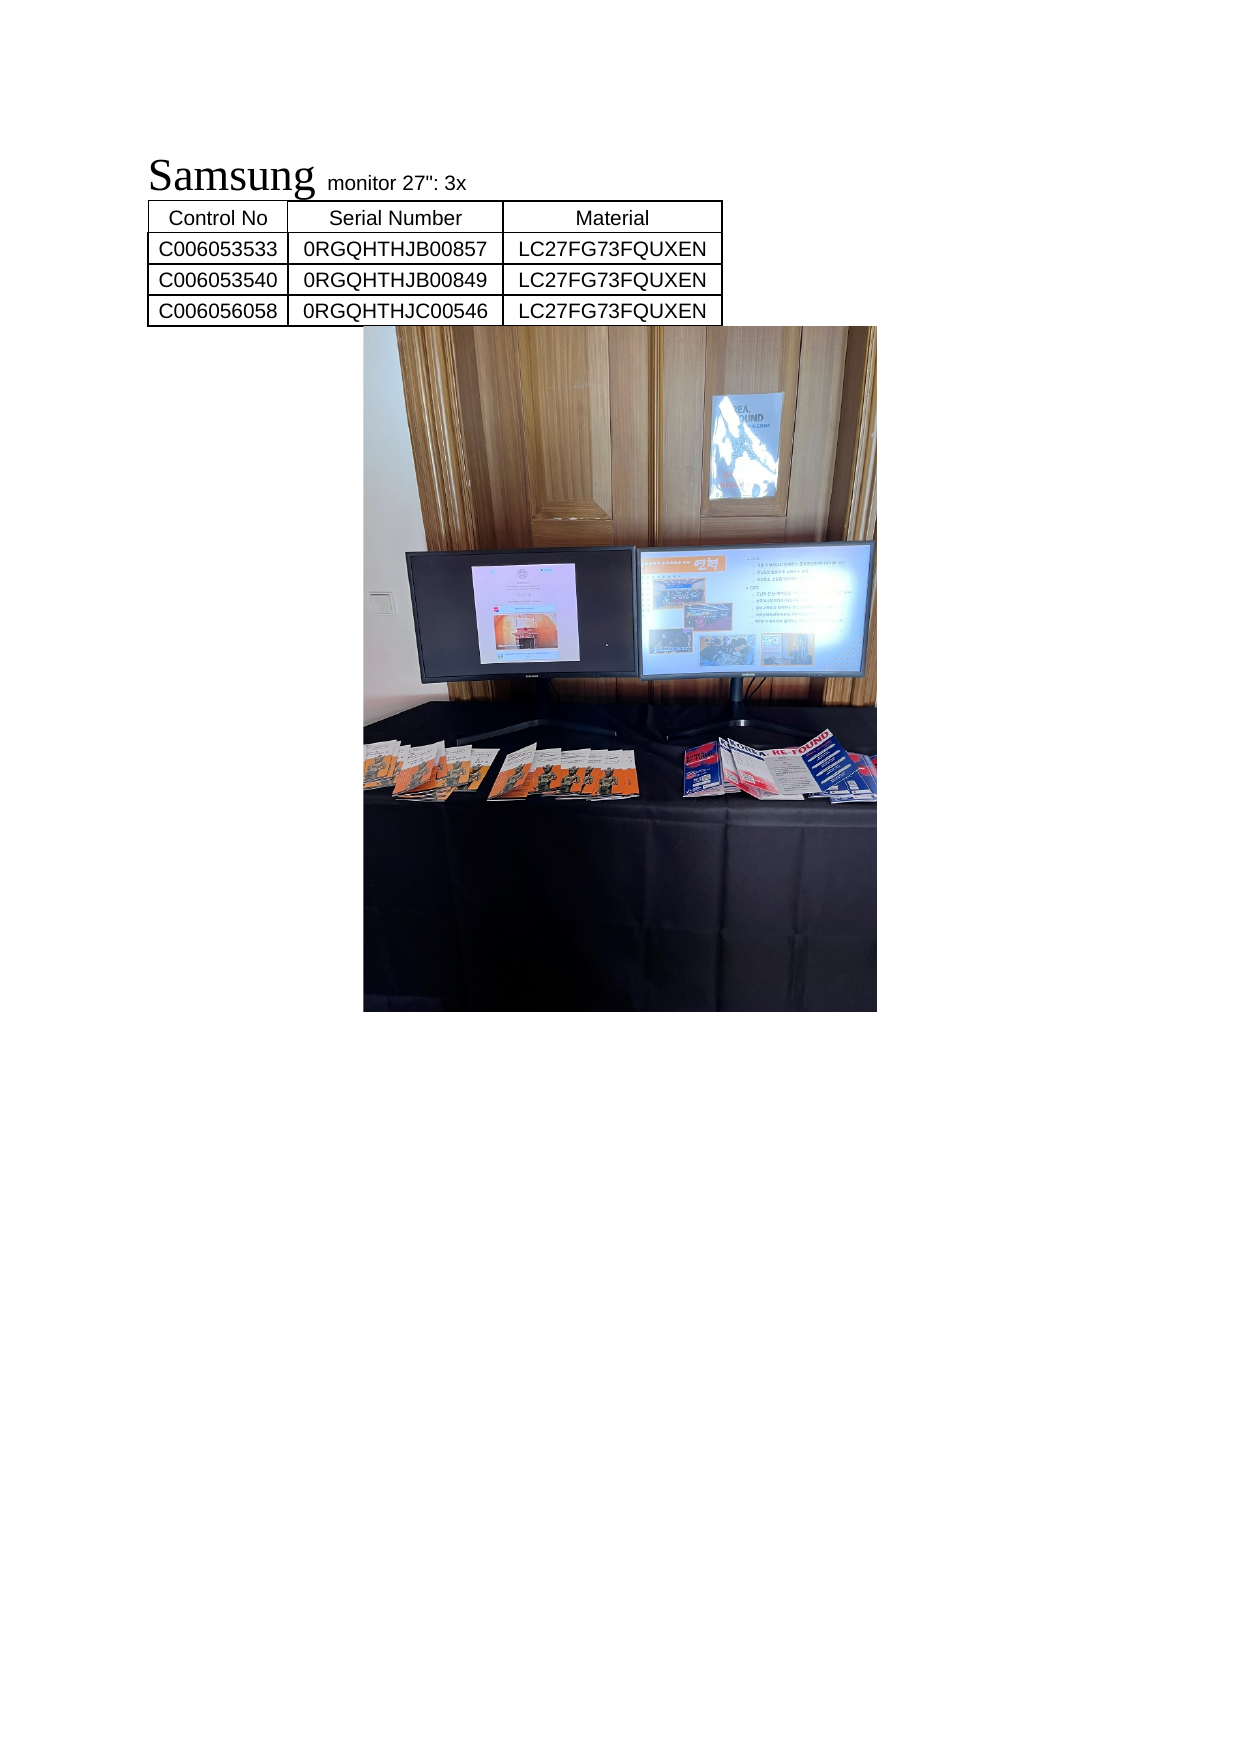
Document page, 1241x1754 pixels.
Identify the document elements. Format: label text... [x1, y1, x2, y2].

table_cell LC27FG73FQUXEN [504, 265, 721, 294]
table_header Serial Number [288, 202, 502, 232]
table_cell C006053540 [149, 265, 287, 294]
table_cell 0RGQHTHJC00546 [289, 296, 502, 325]
text Samsung monitor 27": 3x [148, 148, 1093, 200]
table_cell LC27FG73FQUXEN [504, 296, 721, 325]
table_cell LC27FG73FQUXEN [504, 233, 721, 263]
table_cell 0RGQHTHJB00857 [289, 233, 502, 263]
table_cell 0RGQHTHJB00849 [289, 265, 502, 294]
table_header Control No [149, 201, 287, 232]
table_cell C006056058 [149, 296, 287, 325]
table_header Material [504, 202, 721, 232]
picture [363, 326, 877, 1012]
table_cell C006053533 [149, 233, 287, 263]
